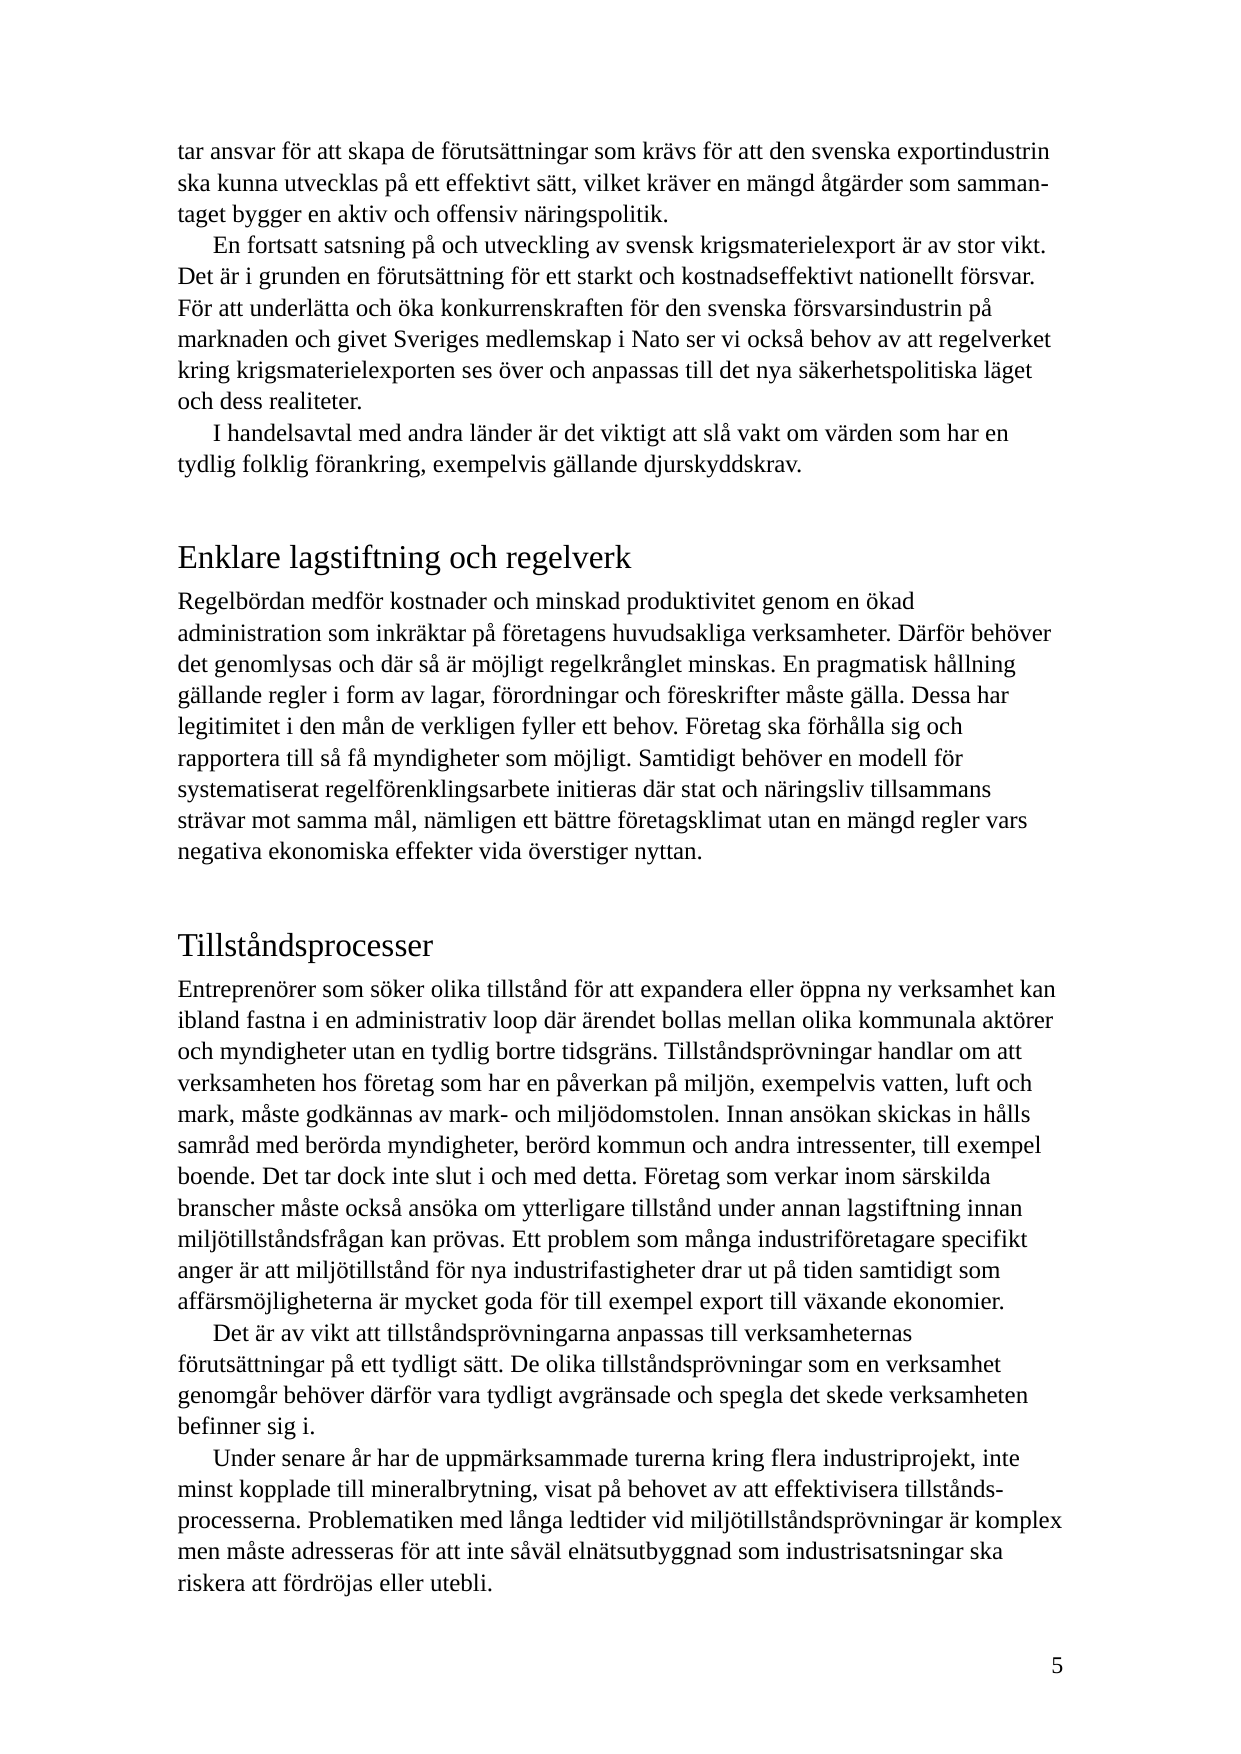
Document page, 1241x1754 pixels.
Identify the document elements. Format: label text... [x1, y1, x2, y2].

text Regelbördan medför kostnader och minskad produktivitet genom en ökad administration som inkräktar på företagens huvudsakliga verksamheter. Därför behöver det genomlysas och där så är möjligt regelkrånglet minskas. En pragmatisk hållning gällande regler i form av lagar, förordningar och föreskrifter måste gälla. Dessa har legitimitet i den mån de verkligen fyller ett behov. Företag ska förhålla sig och rapportera till så få myndigheter som möjligt. Samtidigt behöver en modell för systematiserat regelförenklingsarbete initieras där stat och näringsliv tillsammans strävar mot samma mål, nämligen ett bättre företagsklimat utan en mängd regler vars negativa ekonomiska effekter vida överstiger nyttan. [177, 584, 1063, 865]
text Entreprenörer som söker olika tillstånd för att expandera eller öppna ny verksamhet kan ibland fastna i en administrativ loop där ärendet bollas mellan olika kommunala aktörer och myndigheter utan en tydlig bortre tidsgräns. Tillståndsprövningar handlar om att verksamheten hos företag som har en påverkan på miljön, exempelvis vatten, luft och mark, måste godkännas av mark- och miljödomstolen. Innan ansökan skickas in hålls samråd med berörda myndigheter, berörd kommun och andra intressenter, till exempel boende. Det tar dock inte slut i och med detta. Företag som verkar inom särskilda branscher måste också ansöka om ytterligare tillstånd under annan lagstiftning innan miljötillståndsfrågan kan prövas. Ett problem som många industriföretagare specifikt anger är att miljötillstånd för nya industrifastigheter drar ut på tiden samtidigt som affärsmöjligheterna är mycket goda för till exempel export till växande ekonomier. [177, 971, 1063, 1315]
subtitle Tillståndsprocesser [177, 928, 1063, 963]
text I handelsavtal med andra länder är det viktigt att slå vakt om värden som har en tydlig folklig förankring, exempelvis gällande djurskyddskrav. [177, 415, 1063, 478]
text Under senare år har de uppmärksammade turerna kring flera industriprojekt, inte minst kopplade till mineralbrytning, visat på behovet av att effektivisera tillståndsprocesserna. Problematiken med långa ledtider vid miljötillståndsprövningar är komplex men måste adresseras för att inte såväl elnätsutbyggnad som industrisatsningar ska riskera att fördröjas eller utebli. [177, 1440, 1063, 1596]
text En fortsatt satsning på och utveckling av svensk krigsmaterielexport är av stor vikt. Det är i grunden en förutsättning för ett starkt och kostnadseffektivt nationellt försvar. För att underlätta och öka konkurrenskraften för den svenska försvarsindustrin på marknaden och givet Sveriges medlemskap i Nato ser vi också behov av att regelverket kring krigsmaterielexporten ses över och anpassas till det nya säkerhetspolitiska läget och dess realiteter. [177, 228, 1063, 415]
text Det är av vikt att tillståndsprövningarna anpassas till verksamheternas förutsättningar på ett tydligt sätt. De olika tillståndsprövningar som en verksamhet genomgår behöver därför vara tydligt avgränsade och spegla det skede verksamheten befinner sig i. [177, 1315, 1063, 1440]
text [177, 134, 1063, 228]
subtitle Enklare lagstiftning och regelverk [177, 540, 1063, 576]
